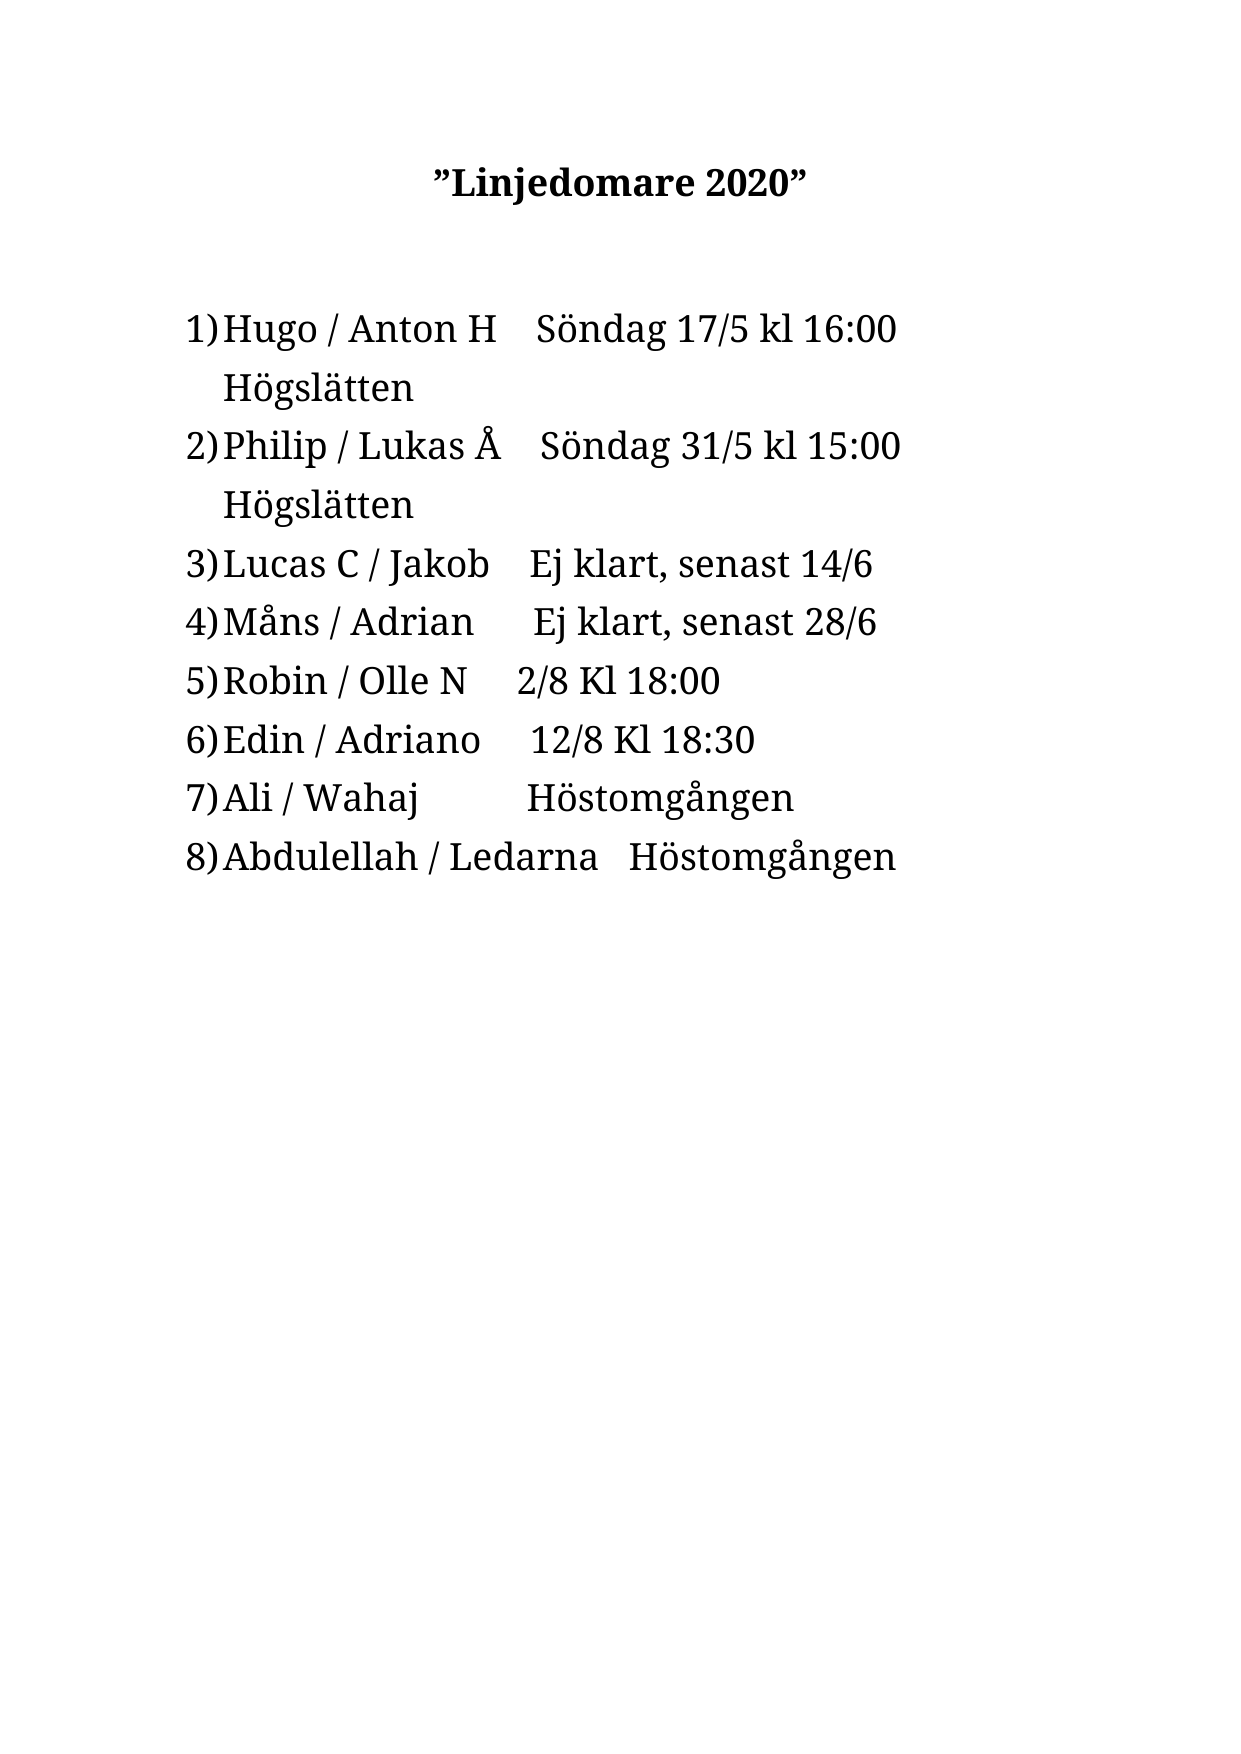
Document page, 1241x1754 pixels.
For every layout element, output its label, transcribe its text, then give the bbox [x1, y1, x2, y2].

text ”Linjedomare 2020” [148, 156, 1093, 207]
list Philip / Lukas Å Söndag 31/5 kl 15:00 Högslätten [185, 420, 1093, 529]
list Ali / Wahaj Höstomgången [185, 772, 1093, 823]
list Abdulellah / Ledarna Höstomgången [185, 830, 1093, 881]
list Edin / Adriano 12/8 Kl 18:30 [185, 713, 1093, 764]
list Robin / Olle N 2/8 Kl 18:00 [185, 654, 1093, 705]
list Hugo / Anton H Söndag 17/5 kl 16:00 Högslätten [185, 302, 1093, 412]
list Lucas C / Jakob Ej klart, senast 14/6 [185, 537, 1093, 588]
list Måns / Adrian Ej klart, senast 28/6 [185, 596, 1093, 647]
